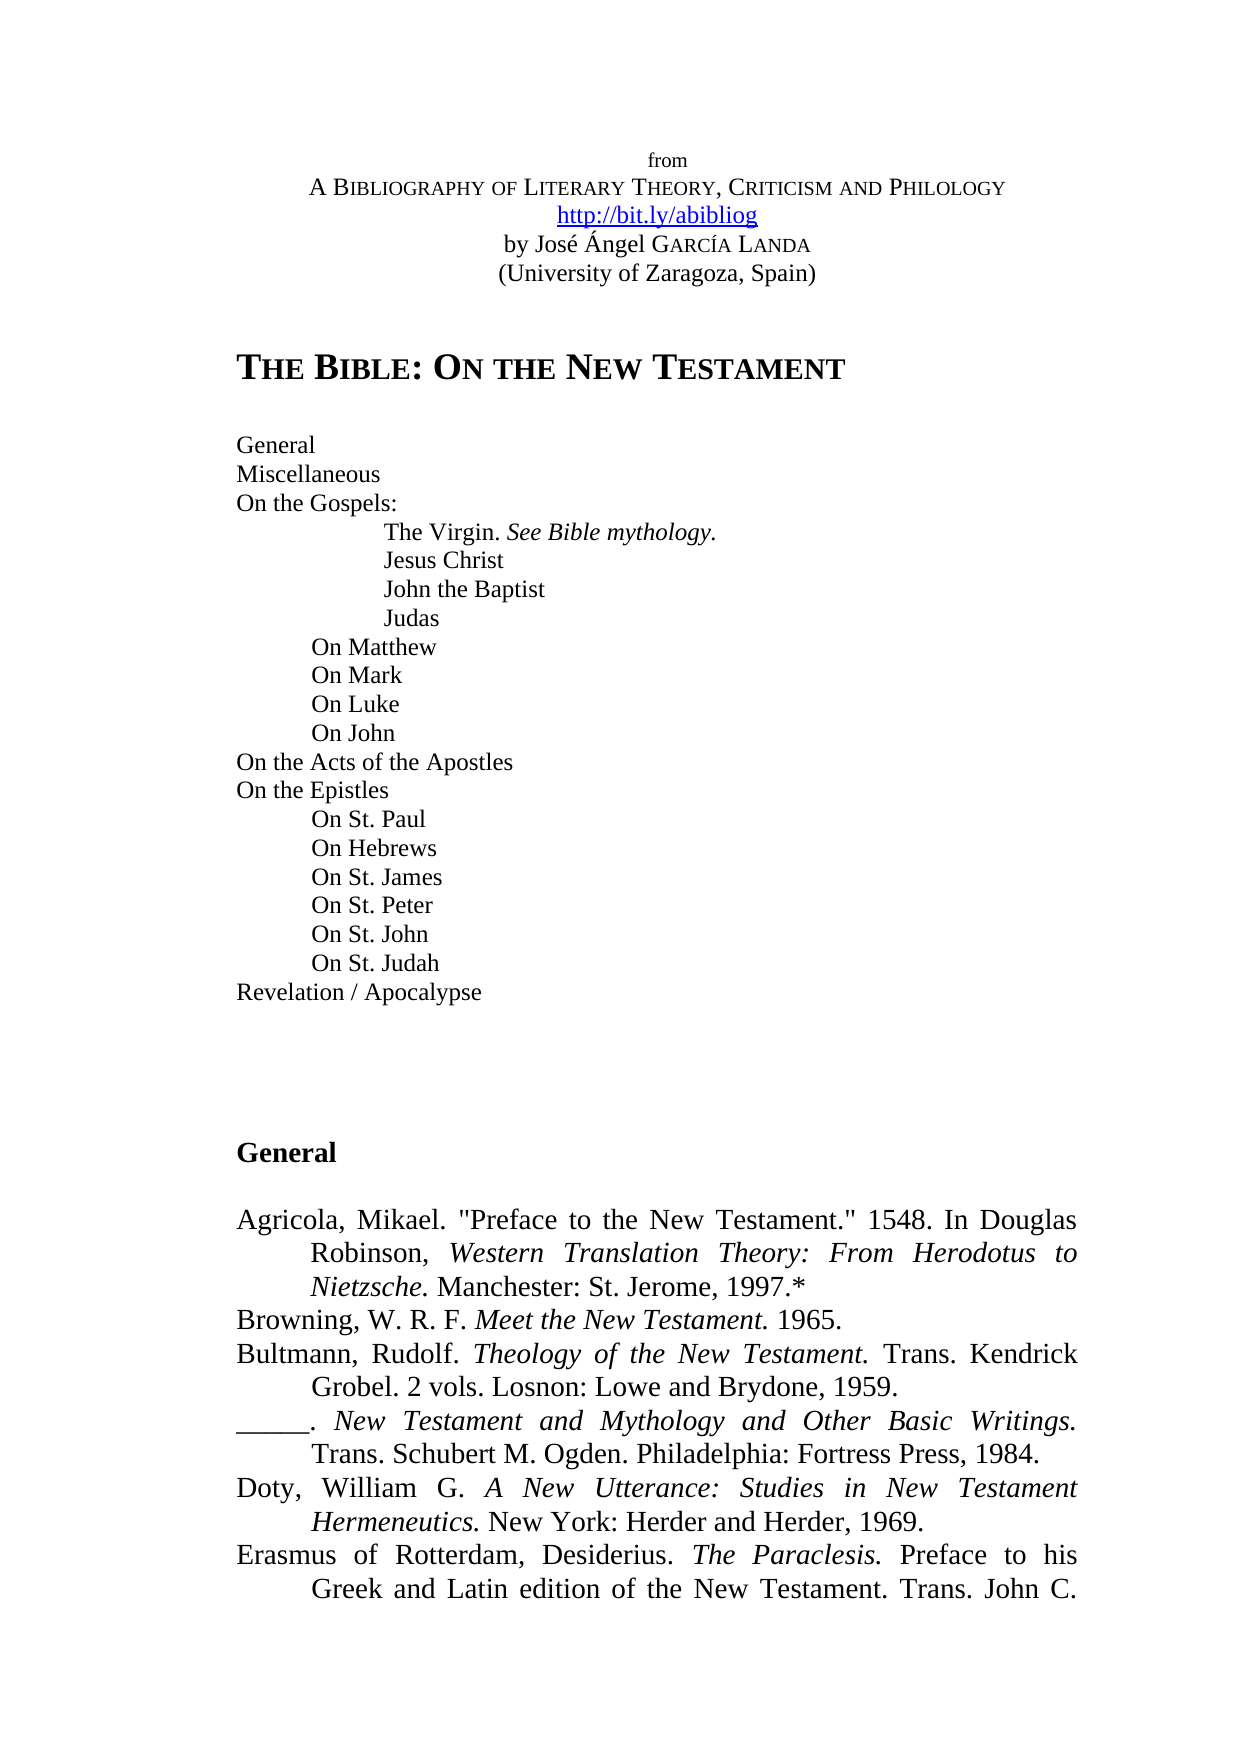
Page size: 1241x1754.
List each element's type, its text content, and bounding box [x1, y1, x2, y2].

text Miscellaneous [236, 459, 1078, 488]
text On St. Peter [236, 890, 1078, 919]
text Bultmann, Rudolf. Theology of the New Testament. Trans. Kendrick Grobel. 2 vols. Losnon: Lowe and Brydone, 1959. [236, 1336, 1078, 1403]
text from [236, 148, 1078, 172]
text General [236, 430, 1078, 459]
text Revelation / Apocalypse [236, 977, 1078, 1005]
text (University of Zaragoza, Spain) [236, 258, 1078, 287]
text On Luke [236, 689, 1078, 718]
text On the Acts of the Apostles [236, 747, 1078, 775]
text Judas [236, 603, 1078, 632]
text The Virgin. See Bible mythology. [236, 517, 1078, 545]
text A Bibliography of Literary Theory, Criticism and Philology [236, 172, 1078, 200]
text On St. Judah [236, 948, 1078, 977]
text Doty, William G. A New Utterance: Studies in New Testament Hermeneutics. New York: Herder and Herder, 1969. [236, 1470, 1078, 1537]
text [236, 1537, 1078, 1604]
text Agricola, Mikael. "Preface to the New Testament." 1548. In Douglas Robinson, Western Translation Theory: From Herodotus to Nietzsche. Manchester: St. Jerome, 1997.* [236, 1202, 1078, 1302]
text On St. Paul [236, 804, 1078, 833]
text On the Gospels: [236, 488, 1078, 517]
text General [236, 1135, 1078, 1168]
text John the Baptist [236, 574, 1078, 603]
text On St. John [236, 919, 1078, 948]
text On Matthew [236, 632, 1078, 660]
text On Hebrews [236, 833, 1078, 862]
text Jesus Christ [236, 545, 1078, 574]
text by José Ángel García Landa [236, 229, 1078, 258]
text http://bit.ly/abibliog [236, 200, 1078, 229]
text _____. New Testament and Mythology and Other Basic Writings. Trans. Schubert M. Ogden. Philadelphia: Fortress Press, 1984. [236, 1403, 1078, 1470]
text On the Epistles [236, 775, 1078, 804]
text Browning, W. R. F. Meet the New Testament. 1965. [236, 1302, 1078, 1336]
text On Mark [236, 660, 1078, 689]
text On St. James [236, 862, 1078, 890]
subtitle The Bible: On the New Testament [236, 344, 1078, 387]
text On John [236, 718, 1078, 747]
